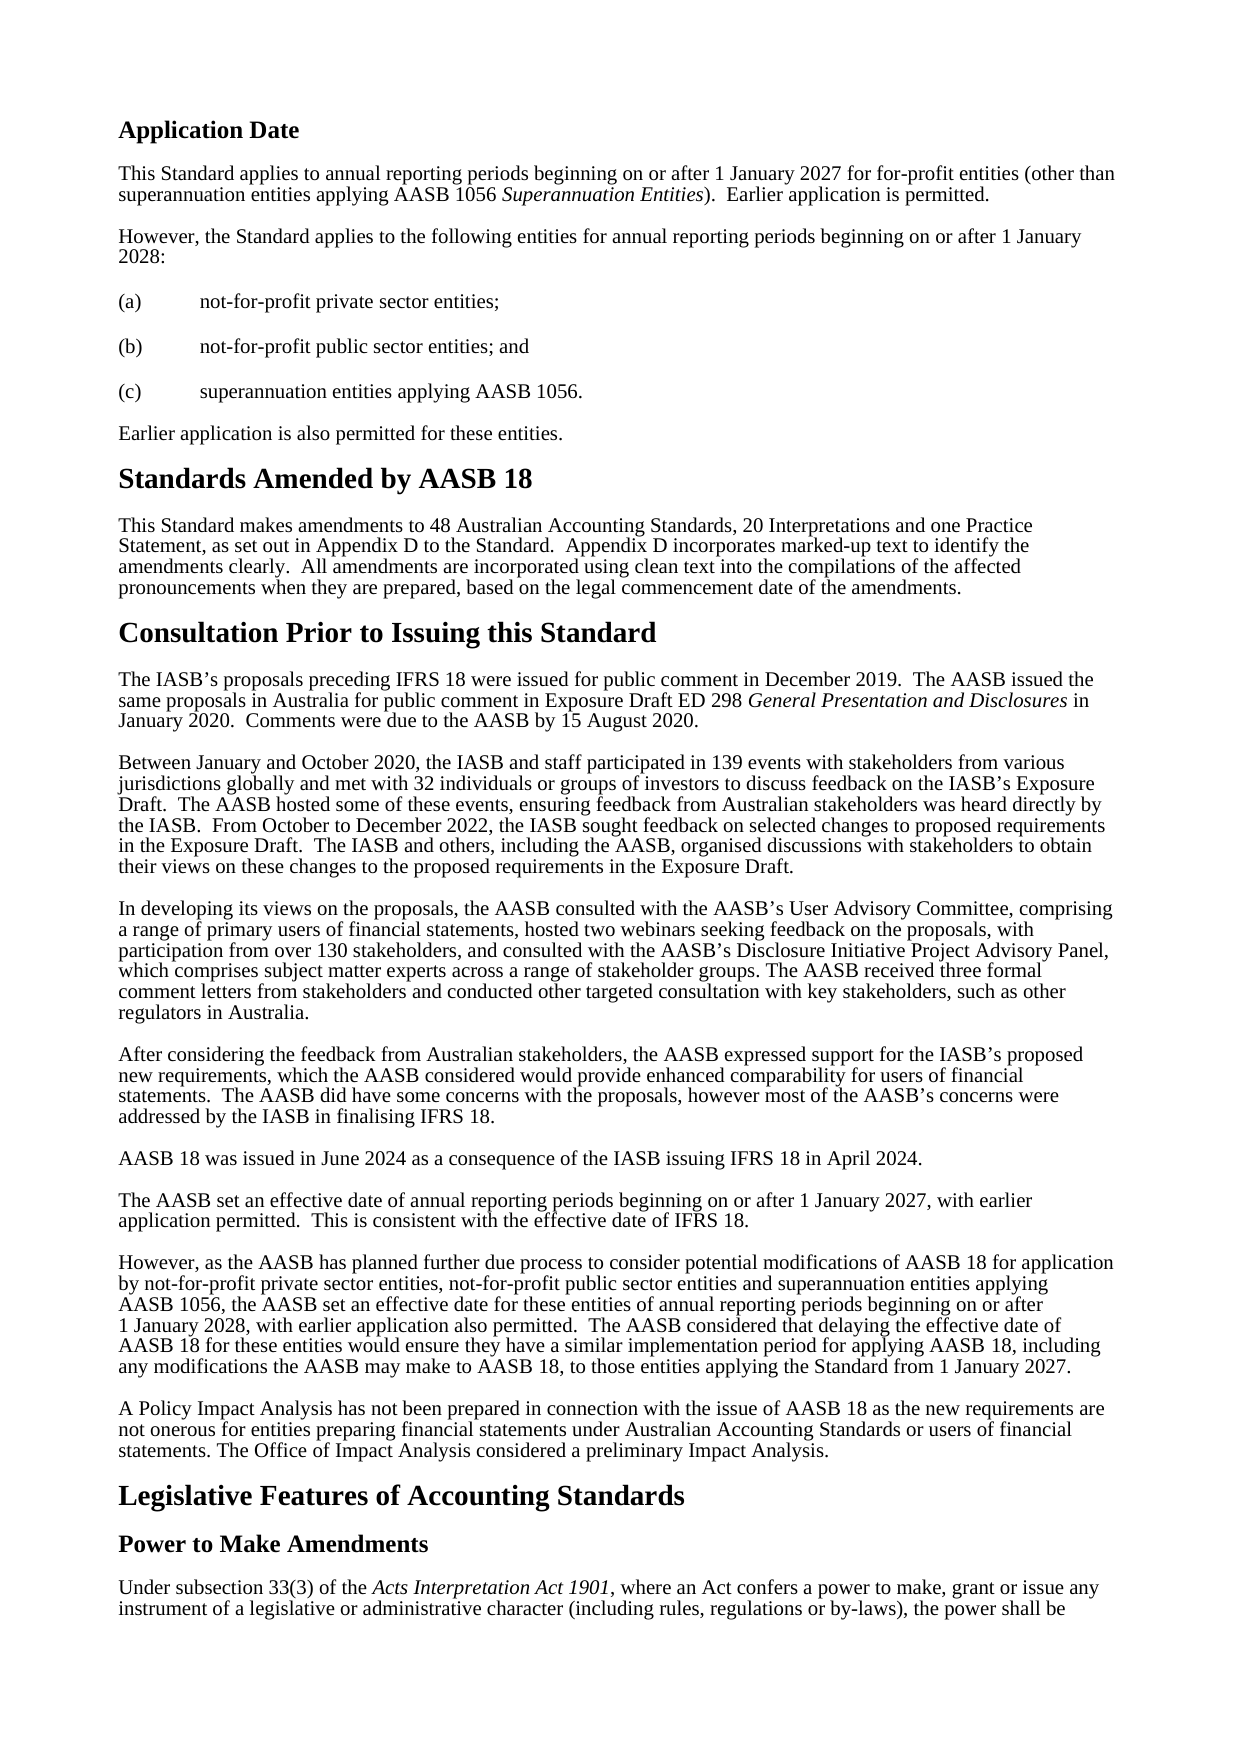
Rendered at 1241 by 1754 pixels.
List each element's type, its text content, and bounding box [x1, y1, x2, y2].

text Between January and October 2020, the IASB and staff participated in 139 events with stakeholders from various jurisdictions globally and met with 32 individuals or groups of investors to discuss feedback on the IASB’s Exposure Draft. The AASB hosted some of these events, ensuring feedback from Australian stakeholders was heard directly by the IASB. From October to December 2022, the IASB sought feedback on selected changes to proposed requirements in the Exposure Draft. The IASB and others, including the AASB, organised discussions with stakeholders to obtain their views on these changes to the proposed requirements in the Exposure Draft. [118, 753, 1122, 878]
subtitle Legislative Features of Accounting Standards [118, 1482, 1122, 1511]
list not-for-profit private sector entities; [118, 289, 1122, 313]
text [118, 1578, 1122, 1619]
text Earlier application is also permitted for these entities. [118, 424, 1122, 444]
subtitle Standards Amended by AASB 18 [118, 465, 1122, 494]
text This Standard makes amendments to 48 Australian Accounting Standards, 20 Interpretations and one Practice Statement, as set out in Appendix D to the Standard. Appendix D incorporates marked-up text to identify the amendments clearly. All amendments are incorporated using clean text into the compilations of the affected pronouncements when they are prepared, based on the legal commencement date of the amendments. [118, 515, 1122, 599]
text In developing its views on the proposals, the AASB consulted with the AASB’s User Advisory Committee, comprising a range of primary users of financial statements, hosted two webinars seeking feedback on the proposals, with participation from over 130 stakeholders, and consulted with the AASB’s Disclosure Initiative Project Advisory Panel, which comprises subject matter experts across a range of stakeholder groups. The AASB received three formal comment letters from stakeholders and conducted other targeted consultation with key stakeholders, such as other regulators in Australia. [118, 899, 1122, 1024]
text After considering the feedback from Australian stakeholders, the AASB expressed support for the IASB’s proposed new requirements, which the AASB considered would provide enhanced comparability for users of financial statements. The AASB did have some concerns with the proposals, however most of the AASB’s concerns were addressed by the IASB in finalising IFRS 18. [118, 1044, 1122, 1128]
text AASB 18 was issued in June 2024 as a consequence of the IASB issuing IFRS 18 in April 2024. [118, 1149, 1122, 1169]
text The AASB set an effective date of annual reporting periods beginning on or after 1 January 2027, with earlier application permitted. This is consistent with the effective date of IFRS 18. [118, 1190, 1122, 1232]
text However, the Standard applies to the following entities for annual reporting periods beginning on or after 1 January 2028: [118, 226, 1122, 268]
list superannuation entities applying AASB 1056. [118, 379, 1122, 403]
text A Policy Impact Analysis has not been prepared in connection with the issue of AASB 18 as the new requirements are not onerous for entities preparing financial statements under Australian Accounting Standards or users of financial statements. The Office of Impact Analysis considered a preliminary Impact Analysis. [118, 1399, 1122, 1461]
text However, as the AASB has planned further due process to consider potential modifications of AASB 18 for application by not-for-profit private sector entities, not-for-profit public sector entities and superannuation entities applying AASB 1056, the AASB set an effective date for these entities of annual reporting periods beginning on or after 1 January 2028, with earlier application also permitted. The AASB considered that delaying the effective date of AASB 18 for these entities would ensure they have a similar implementation period for applying AASB 18, including any modifications the AASB may make to AASB 18, to those entities applying the Standard from 1 January 2027. [118, 1253, 1122, 1378]
text The IASB’s proposals preceding IFRS 18 were issued for public comment in December 2019. The AASB issued the same proposals in Australia for public comment in Exposure Draft ED 298 General Presentation and Disclosures in January 2020. Comments were due to the AASB by 15 August 2020. [118, 669, 1122, 732]
subtitle Application Date [118, 118, 1122, 143]
subtitle Consultation Prior to Issuing this Standard [118, 619, 1122, 649]
list not-for-profit public sector entities; and [118, 334, 1122, 358]
subtitle Power to Make Amendments [118, 1532, 1122, 1557]
text This Standard applies to annual reporting periods beginning on or after 1 January 2027 for for-profit entities (other than superannuation entities applying AASB 1056 Superannuation Entities). Earlier application is permitted. [118, 164, 1122, 206]
